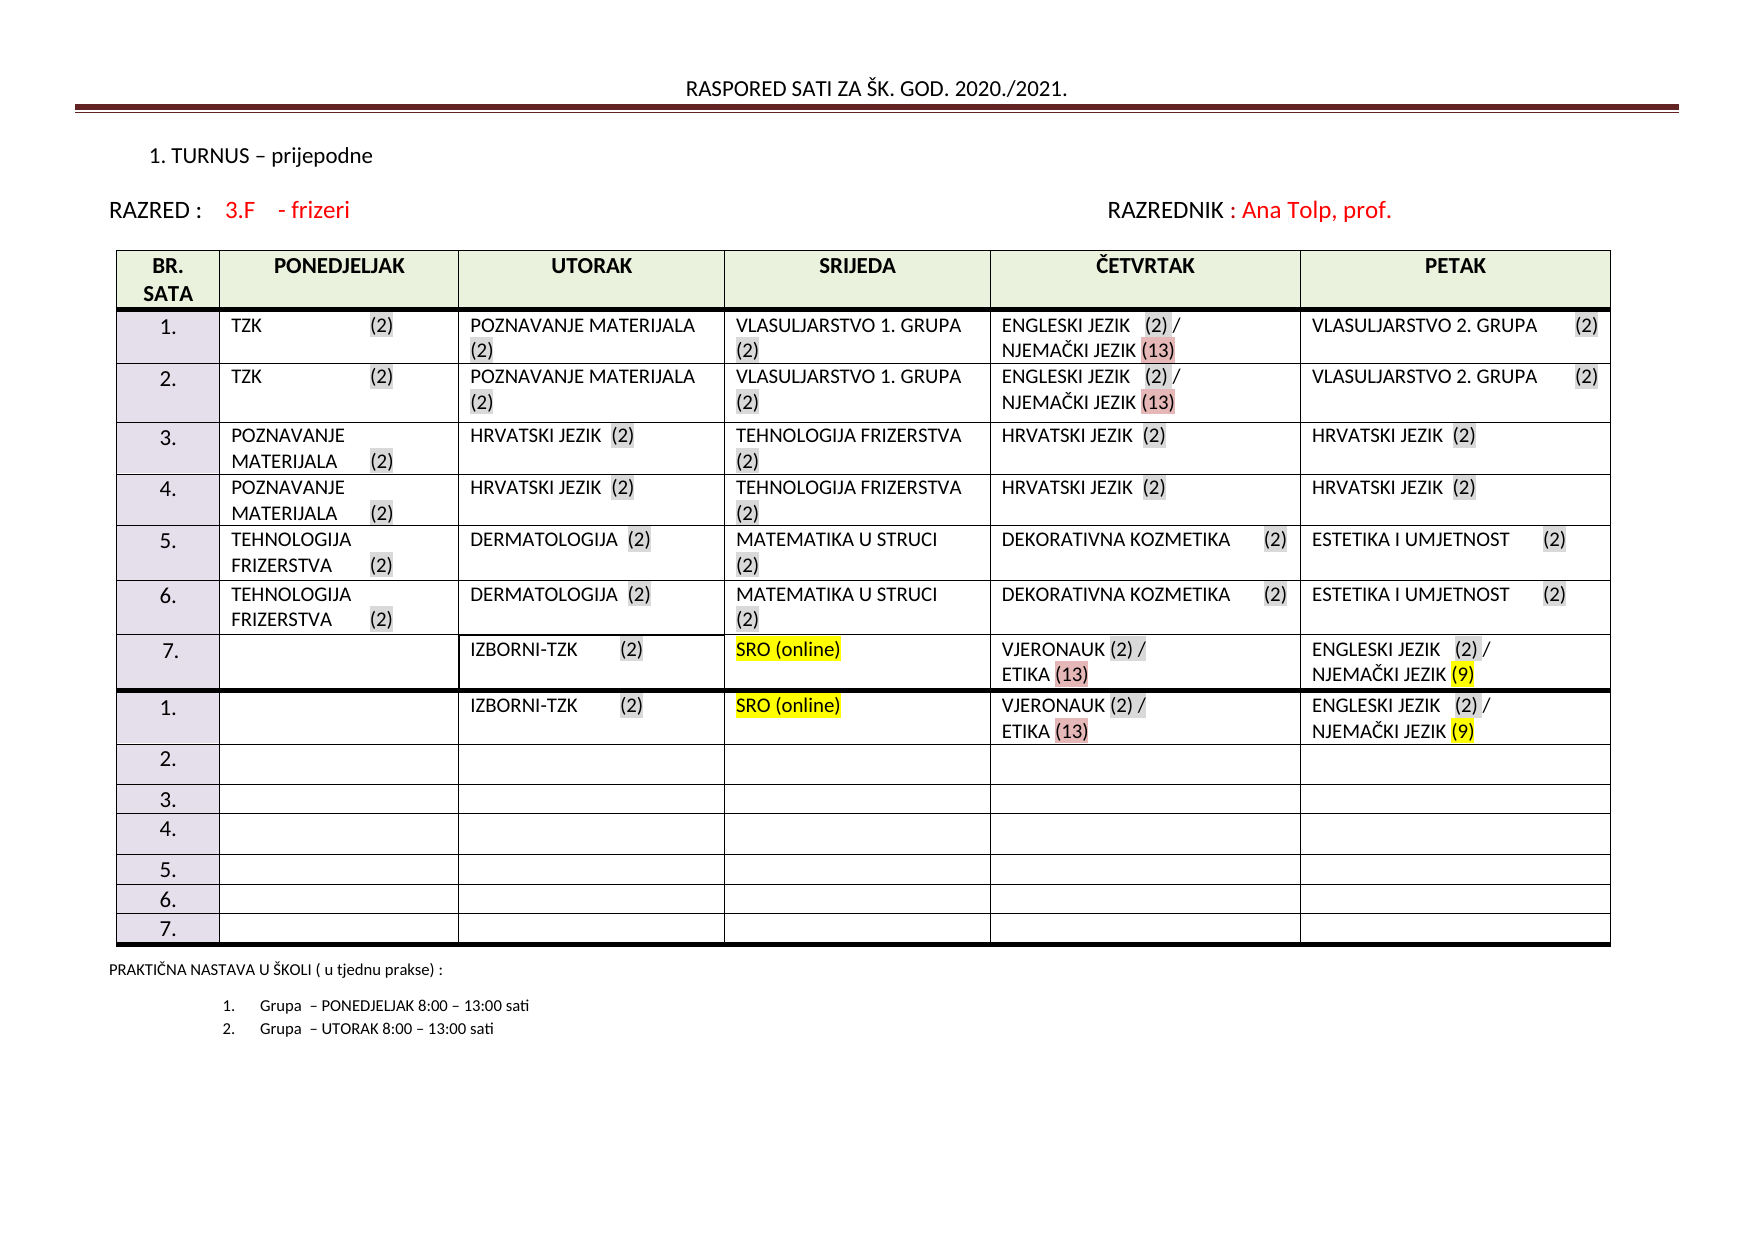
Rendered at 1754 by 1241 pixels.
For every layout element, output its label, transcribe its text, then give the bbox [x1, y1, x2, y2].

table_header SRIJEDA [725, 251, 990, 307]
table_cell 1. [117, 312, 219, 363]
table_cell [459, 745, 724, 784]
table_cell VJERONAUK (2) / ETIKA (13) [991, 635, 1300, 688]
table_cell SRO (online) [725, 635, 990, 688]
table_cell DEKORATIVNA KOZMETIKA (2) [991, 526, 1300, 580]
table_cell 5. [117, 855, 219, 884]
text RAZRED : 3.F - frizeri RAZREDNIK : Ana Tolp, prof. [75, 194, 1679, 225]
table_cell DEKORATIVNA KOZMETIKA (2) [991, 581, 1300, 634]
table_header UTORAK [459, 251, 724, 307]
table_cell [220, 855, 458, 884]
table_cell [459, 885, 724, 913]
table_cell DERMATOLOGIJA (2) [459, 526, 724, 580]
table_cell [991, 885, 1300, 913]
table_cell [220, 693, 458, 743]
table_cell [1301, 745, 1610, 784]
table_cell IZBORNI-TZK (2) [460, 636, 724, 688]
table_cell ENGLESKI JEZIK (2) / NJEMAČKI JEZIK (13) [991, 364, 1300, 422]
table_cell VLASULJARSTVO 1. GRUPA (2) [725, 312, 990, 363]
table_cell HRVATSKI JEZIK (2) [459, 423, 724, 473]
table_cell [1301, 855, 1610, 884]
table_cell [459, 855, 724, 884]
table_cell TZK (2) [220, 364, 458, 422]
table_cell [725, 914, 990, 942]
table_header PETAK [1301, 251, 1610, 307]
table_cell [1301, 814, 1610, 854]
table_cell [459, 785, 724, 813]
table_cell [1301, 885, 1610, 913]
table_cell [220, 785, 458, 813]
table_cell VLASULJARSTVO 1. GRUPA (2) [725, 364, 990, 422]
table_cell 6. [117, 885, 219, 913]
table_cell 7. [117, 914, 219, 942]
table_cell 4. [117, 475, 219, 525]
table_cell MATEMATIKA U STRUCI (2) [725, 526, 990, 580]
table_cell POZNAVANJE MATERIJALA (2) [220, 475, 458, 525]
table_cell POZNAVANJE MATERIJALA (2) [220, 423, 458, 473]
table_cell 7. [117, 635, 219, 688]
table_cell [725, 785, 990, 813]
table_cell VLASULJARSTVO 2. GRUPA (2) [1301, 312, 1610, 363]
table_cell [220, 814, 458, 854]
table_cell 4. [117, 814, 219, 854]
table_cell HRVATSKI JEZIK (2) [1301, 423, 1610, 473]
table_cell [220, 745, 458, 784]
table_cell TZK (2) [220, 312, 458, 363]
table_cell VJERONAUK (2) / ETIKA (13) [991, 693, 1300, 743]
table_cell [459, 914, 724, 942]
table_cell POZNAVANJE MATERIJALA (2) [459, 312, 724, 363]
table_cell [725, 814, 990, 854]
table_cell 5. [117, 526, 219, 580]
table_header PONEDJELJAK [220, 251, 458, 307]
table_cell [991, 814, 1300, 854]
table_cell HRVATSKI JEZIK (2) [991, 475, 1300, 525]
table_cell [220, 635, 458, 688]
table_cell [220, 885, 458, 913]
table_cell ESTETIKA I UMJETNOST (2) [1301, 581, 1610, 634]
table_cell IZBORNI-TZK (2) [459, 693, 724, 743]
table_cell [459, 814, 724, 854]
table_cell POZNAVANJE MATERIJALA (2) [459, 364, 724, 422]
table_cell [1301, 785, 1610, 813]
table_cell [991, 745, 1300, 784]
table_header BR. SATA [117, 251, 219, 307]
list Grupa – PONEDJELJAK 8:00 – 13:00 sati [222, 995, 1679, 1015]
table_cell MATEMATIKA U STRUCI (2) [725, 581, 990, 634]
table_cell ENGLESKI JEZIK (2) / NJEMAČKI JEZIK (13) [991, 312, 1145, 363]
table_cell 3. [117, 423, 219, 473]
table_cell [725, 855, 990, 884]
table_cell 3. [117, 785, 219, 813]
table_cell [991, 914, 1300, 942]
table_cell TEHNOLOGIJA FRIZERSTVA (2) [220, 526, 458, 580]
table_cell 1. [117, 693, 219, 743]
text 1. TURNUS – prijepodne [75, 141, 1679, 169]
table_cell [725, 885, 990, 913]
table_cell [991, 785, 1300, 813]
table_cell TEHNOLOGIJA FRIZERSTVA (2) [220, 581, 458, 634]
table_cell HRVATSKI JEZIK (2) [991, 423, 1300, 473]
table_cell ESTETIKA I UMJETNOST (2) [1301, 526, 1610, 580]
list Grupa – UTORAK 8:00 – 13:00 sati [222, 1018, 1679, 1038]
table_cell VLASULJARSTVO 2. GRUPA (2) [1301, 364, 1610, 422]
table_cell ENGLESKI JEZIK (2) / NJEMAČKI JEZIK (9) [1474, 693, 1610, 743]
table_cell ENGLESKI JEZIK (2) / NJEMAČKI JEZIK (9) [1301, 693, 1455, 743]
table_cell TEHNOLOGIJA FRIZERSTVA (2) [725, 475, 990, 525]
table_cell [220, 914, 458, 942]
table_cell [991, 855, 1300, 884]
table_cell [725, 745, 990, 784]
table_cell 2. [117, 745, 219, 784]
table_cell TEHNOLOGIJA FRIZERSTVA (2) [725, 423, 990, 473]
table_cell [1301, 914, 1610, 942]
table_cell 6. [117, 581, 219, 634]
table_header ČETVRTAK [991, 251, 1300, 307]
table_cell ENGLESKI JEZIK (2) / NJEMAČKI JEZIK (9) [1301, 635, 1610, 688]
text PRAKTIČNA NASTAVA U ŠKOLI ( u tjednu prakse) : [75, 959, 1679, 979]
table_cell HRVATSKI JEZIK (2) [1301, 475, 1610, 525]
table_cell HRVATSKI JEZIK (2) [459, 475, 724, 525]
table_cell SRO (online) [725, 693, 990, 743]
table_cell 2. [117, 364, 219, 422]
table_cell ENGLESKI JEZIK (2) / NJEMAČKI JEZIK (13) [1172, 312, 1300, 363]
table_cell DERMATOLOGIJA (2) [459, 581, 724, 634]
